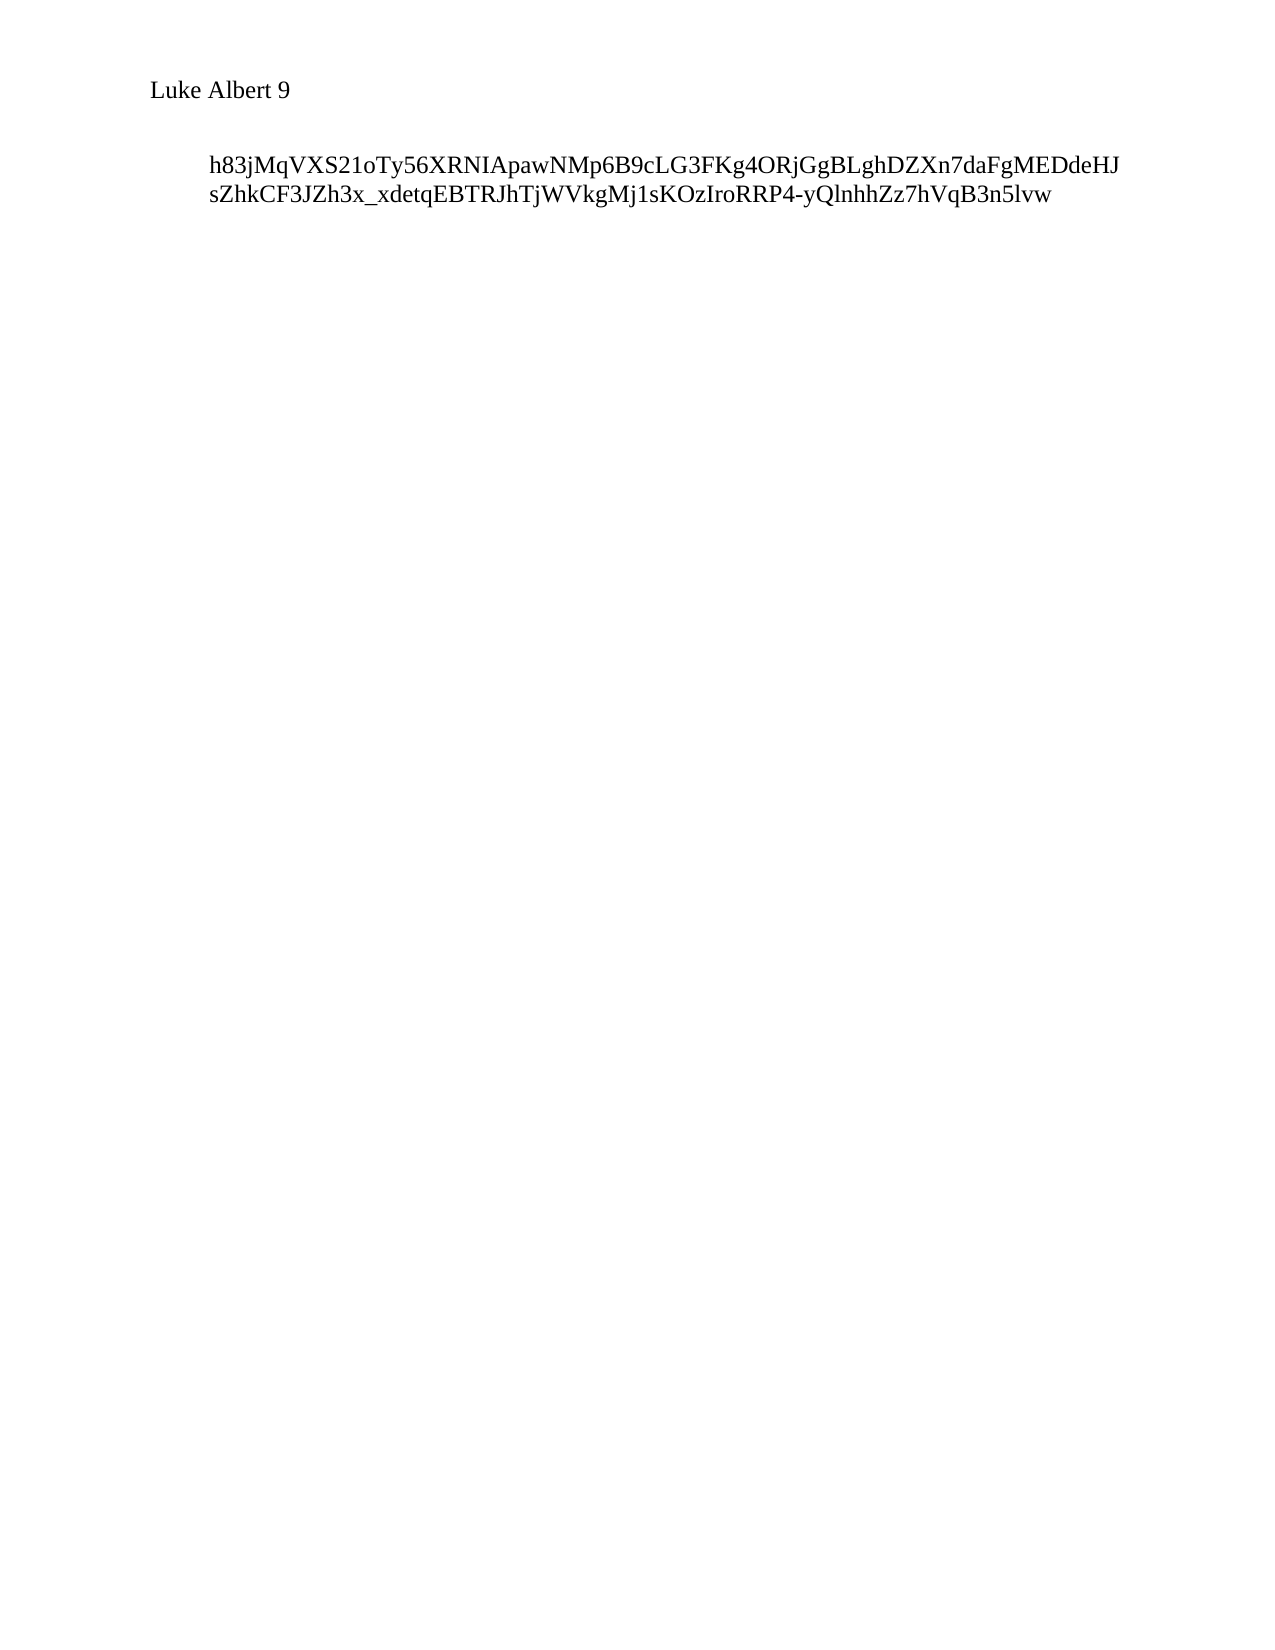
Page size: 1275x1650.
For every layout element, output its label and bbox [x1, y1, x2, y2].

text [150, 150, 1125, 207]
